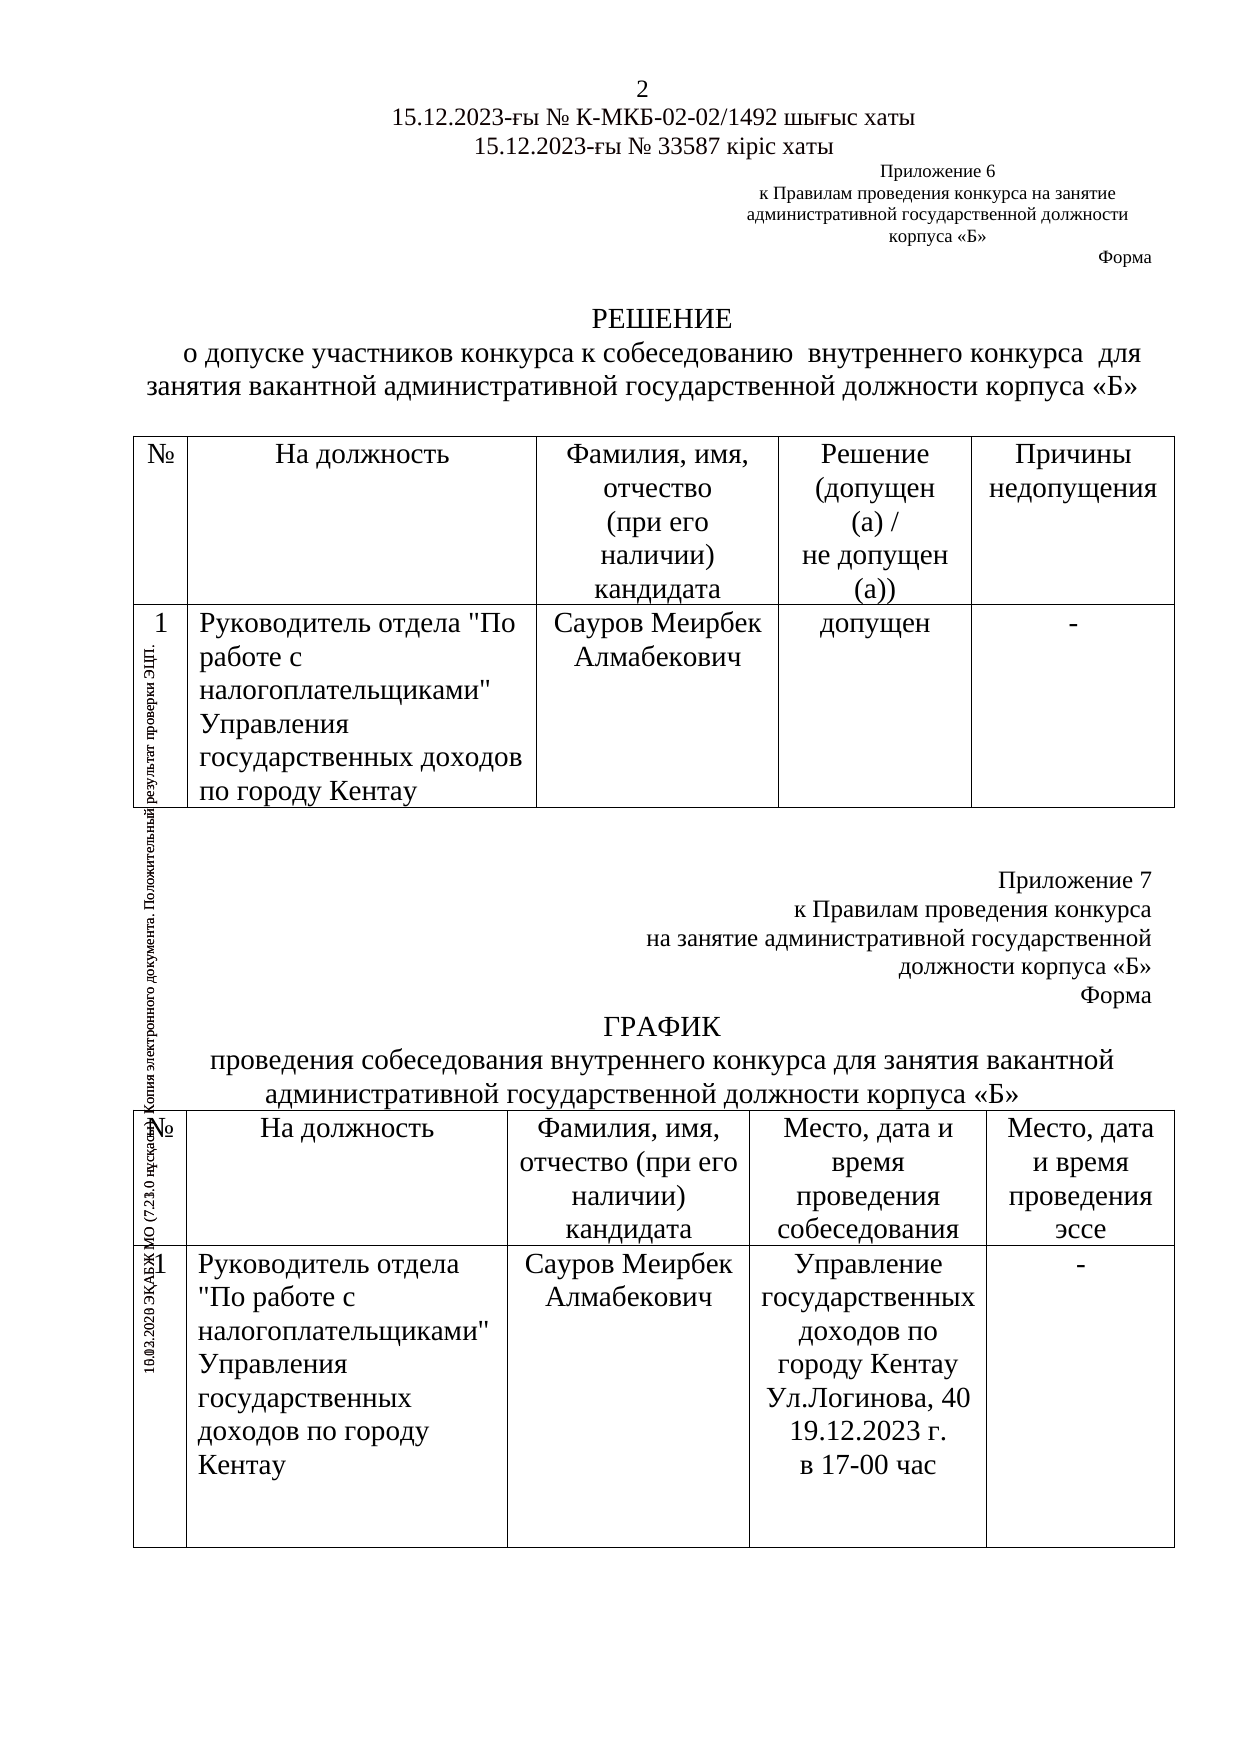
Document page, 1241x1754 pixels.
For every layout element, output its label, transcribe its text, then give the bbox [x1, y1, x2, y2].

text к Правилам проведения конкурса [133, 894, 1152, 923]
table_cell Руководитель отдела "По работе с налогоплательщиками" Управления государственных доходов по городу Кентау [188, 605, 536, 807]
text Форма [133, 980, 1152, 1009]
text РЕШЕНИЕ [133, 301, 1152, 335]
table_cell - [987, 1246, 1174, 1547]
table_cell Управление государственных доходов по городу Кентау Ул.Логинова, 40 19.12.2023 г. в 17-00 час [750, 1246, 986, 1547]
table_header Фамилия, имя, отчество (при его наличии) кандидата [537, 437, 778, 604]
table_header № [134, 437, 187, 604]
table_header Решение (допущен (а) / не допущен (а)) [779, 437, 971, 604]
table_cell допущен [779, 605, 971, 807]
table_header Место, дата и время проведения эссе [987, 1111, 1174, 1245]
table_header Причины недопущения [972, 437, 1174, 604]
table_header 15.12.2023-ғы № К-МКБ-02-02/1492 шығыс хаты 15.12.2023-ғы № 33587 кіріс хаты [133, 103, 1174, 160]
text Приложение 7 [133, 865, 1152, 894]
text должности корпуса «Б» [133, 951, 1152, 980]
table_header № [134, 1111, 186, 1245]
text Форма [133, 246, 1152, 268]
text о допуске участников конкурса к собеседованию внутреннего конкурса для занятия вакантной административной государственной должности корпуса «Б» [133, 335, 1152, 402]
text к Правилам проведения конкурса на занятие административной государственной должности корпуса «Б» [723, 182, 1152, 246]
table_cell Сауров Меирбек Алмабекович [508, 1246, 749, 1547]
table_cell Сауров Меирбек Алмабекович [537, 605, 778, 807]
table_cell - [972, 605, 1174, 807]
text проведения собеседования внутреннего конкурса для занятия вакантной административной государственной должности корпуса «Б» [133, 1042, 1152, 1109]
table_cell 1 [134, 1246, 186, 1547]
table_cell Руководитель отдела "По работе с налогоплательщиками" Управления государственных доходов по городу Кентау [187, 1246, 507, 1547]
text ГРАФИК [133, 1009, 1152, 1042]
table_header На должность [188, 437, 536, 604]
table_header Место, дата и время проведения собеседования [750, 1111, 986, 1245]
text Приложение 6 [723, 160, 1152, 182]
table_header На должность [187, 1111, 507, 1245]
table_cell 1 [134, 605, 187, 807]
text на занятие административной государственной [133, 923, 1152, 951]
table_header Фамилия, имя, отчество (при его наличии) кандидата [508, 1111, 749, 1245]
